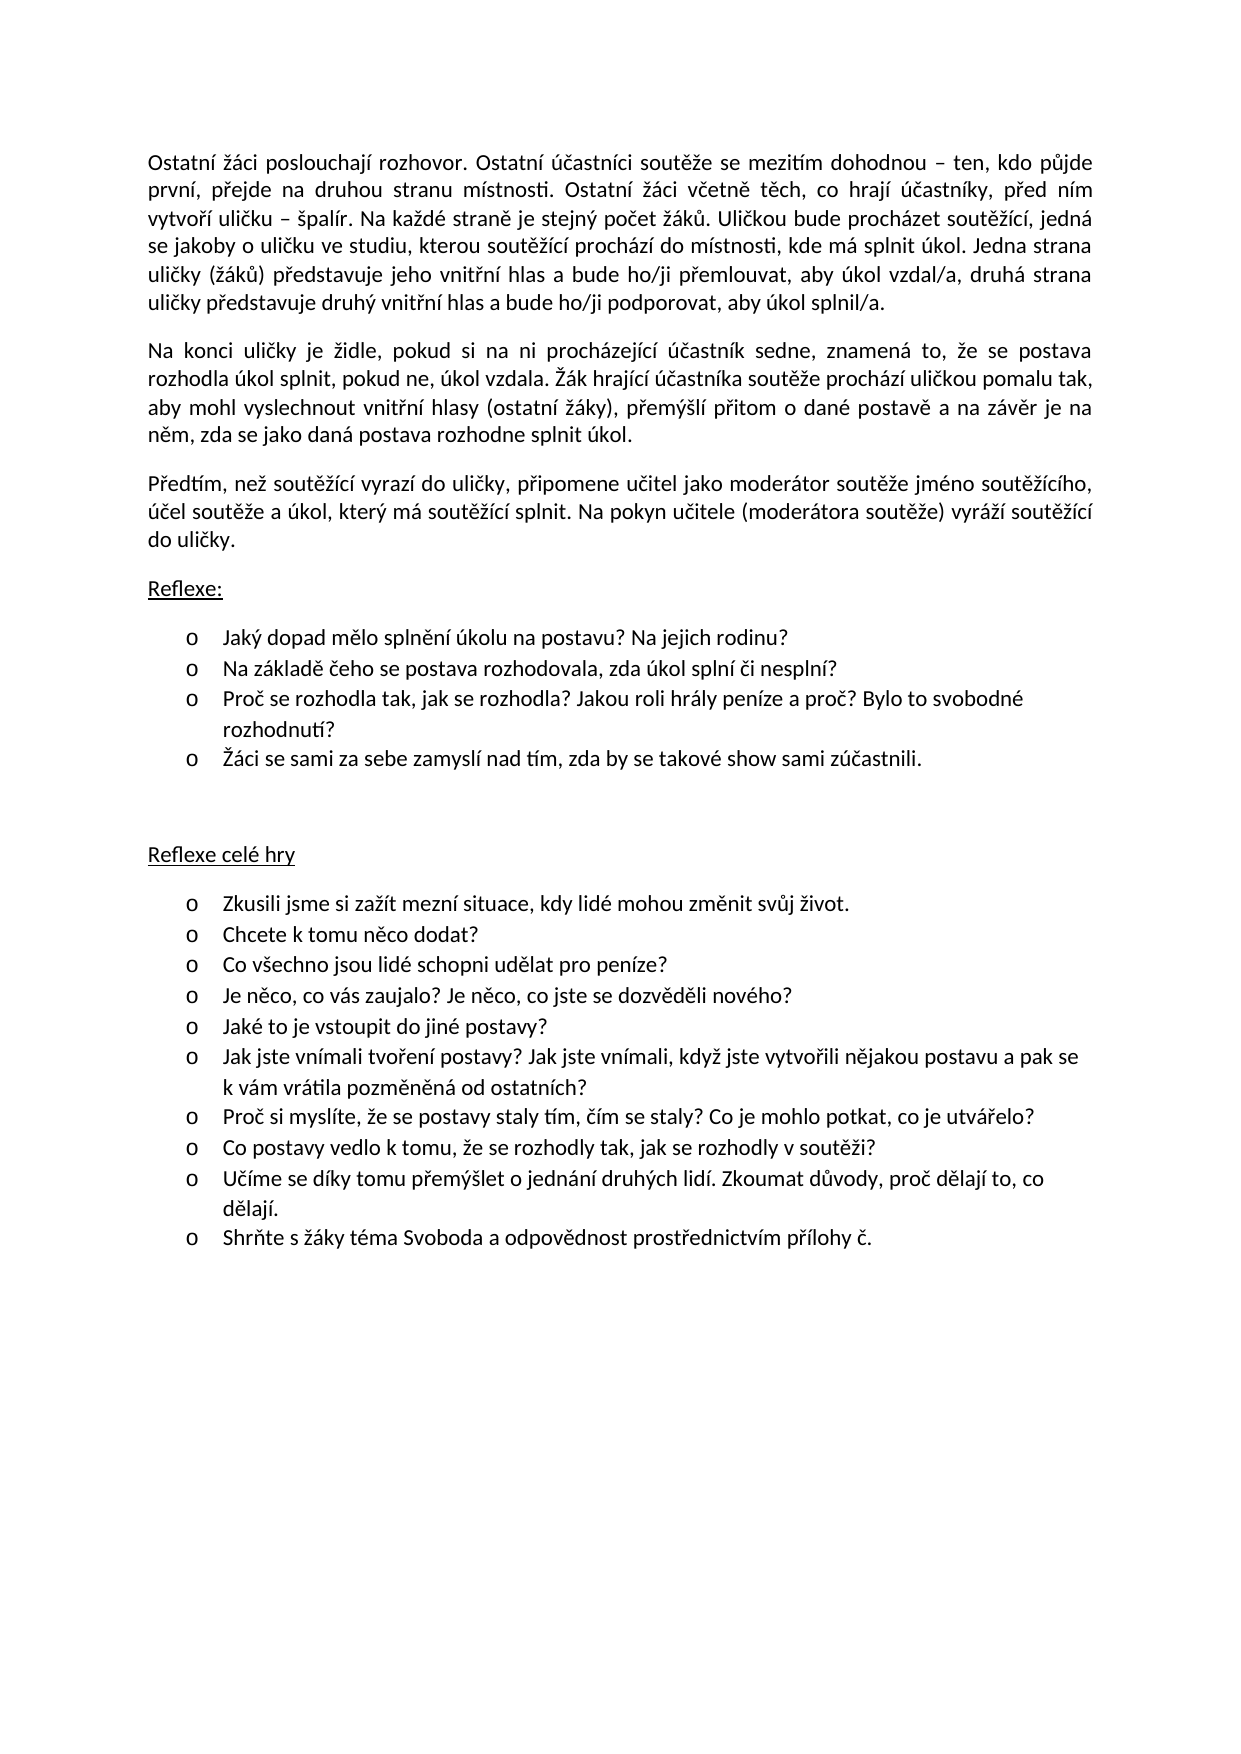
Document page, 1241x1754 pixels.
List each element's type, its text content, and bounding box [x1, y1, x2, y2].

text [148, 148, 1093, 316]
list Co postavy vedlo k tomu, že se rozhodly tak, jak se rozhodly v soutěži? [185, 1133, 1093, 1162]
text Na konci uličky je židle, pokud si na ni procházející účastník sedne, znamená to, že se postava rozhodla úkol splnit, pokud ne, úkol vzdala. Žák hrající účastníka soutěže prochází uličkou pomalu tak, aby mohl vyslechnout vnitřní hlasy (ostatní žáky), přemýšlí přitom o dané postavě a na závěr je na něm, zda se jako daná postava rozhodne splnit úkol. [148, 337, 1093, 449]
list Učíme se díky tomu přemýšlet o jednání druhých lidí. Zkoumat důvody, proč dělají to, co dělají. [185, 1164, 1093, 1222]
list Jaké to je vstoupit do jiné postavy? [185, 1012, 1093, 1041]
list Zkusili jsme si zažít mezní situace, kdy lidé mohou změnit svůj život. [185, 889, 1093, 918]
list Shrňte s žáky téma Svoboda a odpovědnost prostřednictvím přílohy č. [185, 1223, 1093, 1253]
list Žáci se sami za sebe zamyslí nad tím, zda by se takové show sami zúčastnili. [185, 744, 1093, 773]
list Jaký dopad mělo splnění úkolu na postavu? Na jejich rodinu? [185, 623, 1093, 652]
list Co všechno jsou lidé schopni udělat pro peníze? [185, 951, 1093, 980]
list Na základě čeho se postava rozhodovala, zda úkol splní či nesplní? [185, 654, 1093, 683]
text Reflexe: [148, 574, 1093, 602]
list Chcete k tomu něco dodat? [185, 920, 1093, 949]
list Proč se rozhodla tak, jak se rozhodla? Jakou roli hrály peníze a proč? Bylo to svobodné rozhodnutí? [185, 684, 1093, 743]
list Jak jste vnímali tvoření postavy? Jak jste vnímali, když jste vytvořili nějakou postavu a pak se k vám vrátila pozměněná od ostatních? [185, 1042, 1093, 1101]
list Je něco, co vás zaujalo? Je něco, co jste se dozvěděli nového? [185, 981, 1093, 1010]
list Proč si myslíte, že se postavy staly tím, čím se staly? Co je mohlo potkat, co je utvářelo? [185, 1102, 1093, 1132]
text Předtím, než soutěžící vyrazí do uličky, připomene učitel jako moderátor soutěže jméno soutěžícího, účel soutěže a úkol, který má soutěžící splnit. Na pokyn učitele (moderátora soutěže) vyráží soutěžící do uličky. [148, 469, 1093, 553]
text Reflexe celé hry [148, 841, 1093, 868]
